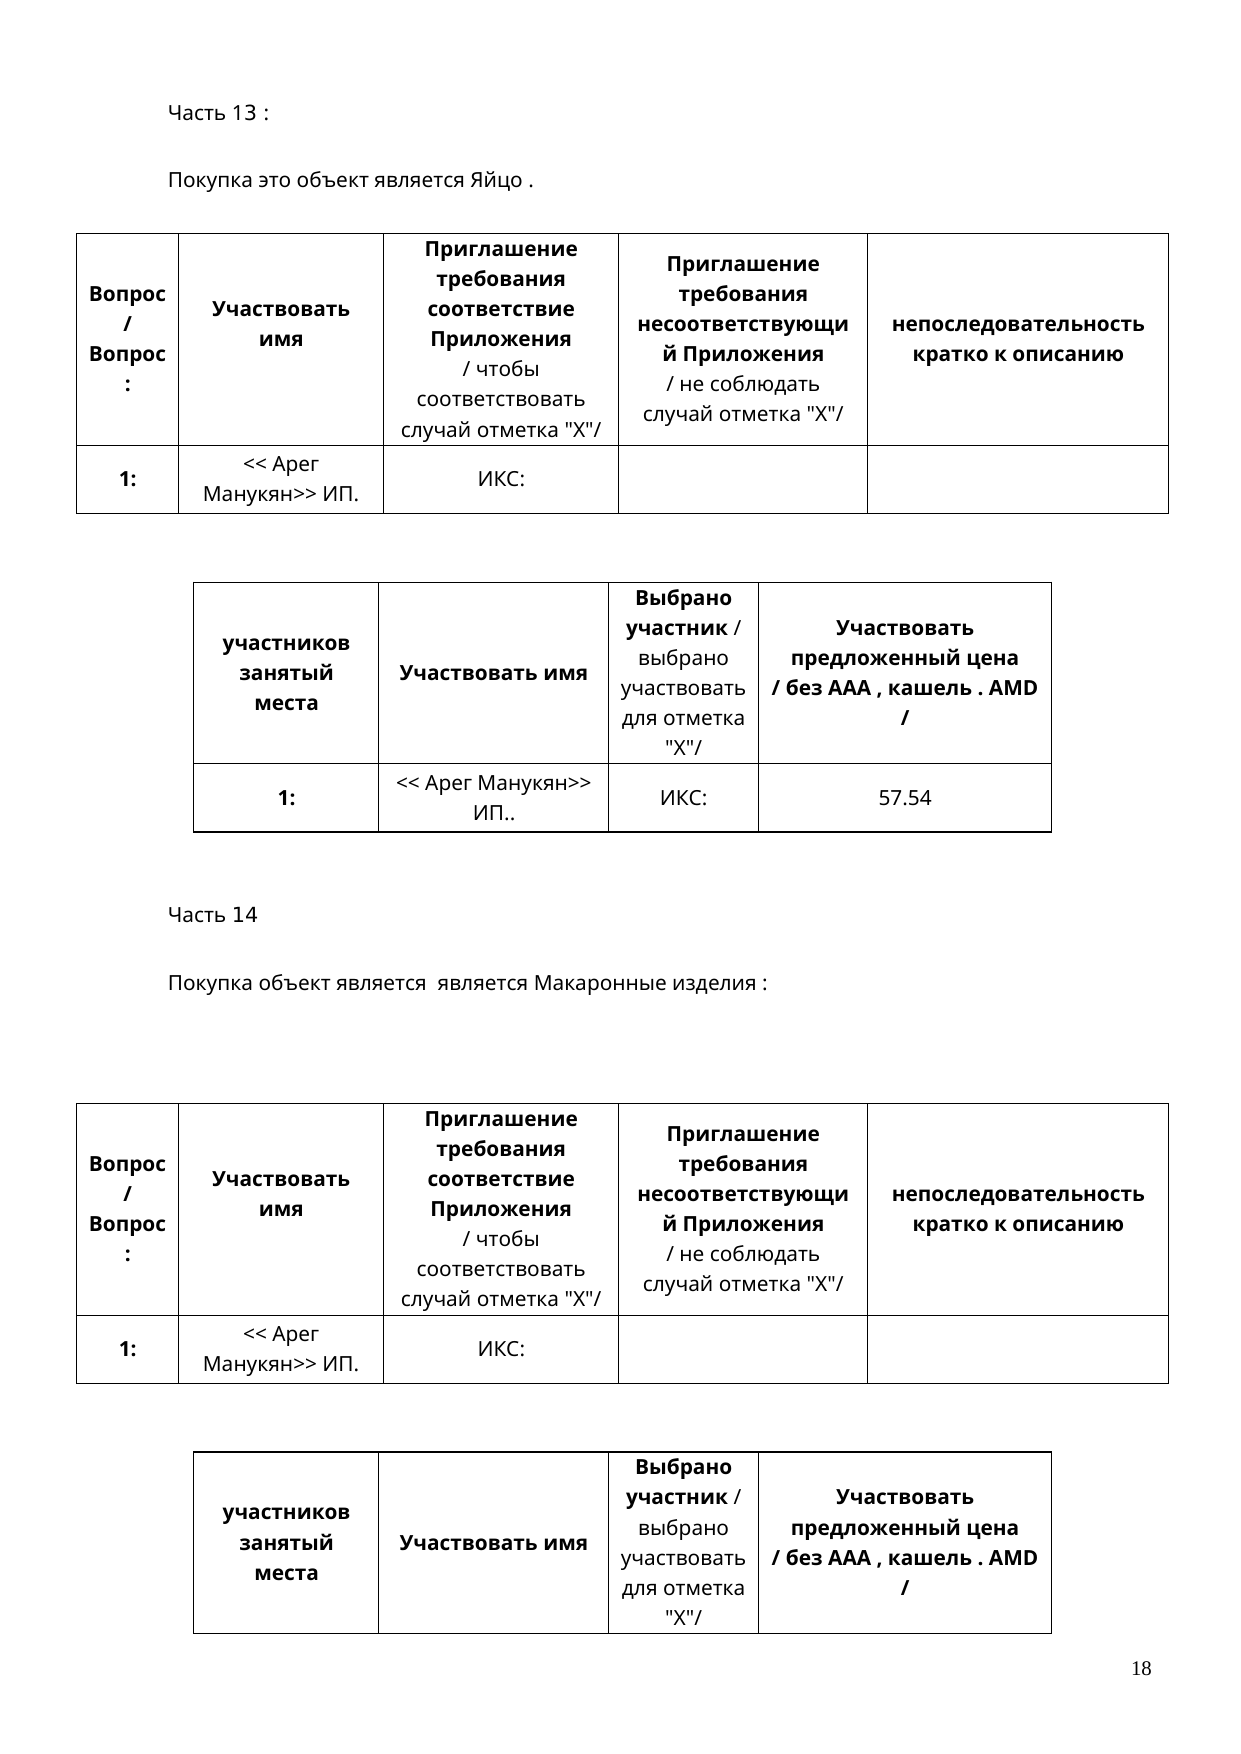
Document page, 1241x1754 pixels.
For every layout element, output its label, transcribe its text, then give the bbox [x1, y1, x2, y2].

table_header участников занятый места [194, 583, 378, 763]
table_cell [619, 1316, 867, 1383]
table_header Вопрос / Вопрос: [77, 1104, 178, 1314]
table_cell 1: [77, 1316, 178, 1383]
table_header Участвовать имя [379, 1453, 608, 1633]
table_cell 57.54 [759, 764, 1051, 831]
table_header Участвовать предложенный цена / без ААА , кашель . AMD / [759, 1453, 1051, 1633]
table_header Приглашение требования несоответствующий Приложения / не соблюдать случай отметка "Х"/ [619, 234, 867, 445]
table_cell 1: [194, 764, 378, 831]
text Часть 13 : [94, 98, 1152, 126]
text Покупка объект является является Макаронные изделия : [94, 968, 1152, 996]
table_header Участвовать предложенный цена / без ААА , кашель . AMD / [759, 583, 1051, 763]
table_cell << Арег Манукян>> ИП. [179, 446, 383, 513]
table_cell [868, 1316, 1168, 1383]
table_header Выбрано участник / выбрано участвовать для отметка "Х"/ [609, 583, 758, 763]
table_cell << Арег Манукян>> ИП. [179, 1316, 383, 1383]
table_header Приглашение требования соответствие Приложения / чтобы соответствовать случай отметка "Х"/ [384, 1104, 618, 1314]
table_cell ИКС: [384, 446, 618, 513]
table_header Вопрос / Вопрос: [77, 234, 178, 445]
text Покупка это объект является Яйцо . [94, 165, 1152, 194]
table_header Приглашение требования несоответствующий Приложения / не соблюдать случай отметка "Х"/ [619, 1104, 867, 1314]
table_cell [619, 446, 867, 513]
table_cell ИКС: [384, 1316, 618, 1383]
table_header участников занятый места [194, 1453, 378, 1633]
table_header Участвовать имя [379, 583, 608, 763]
table_header Участвовать имя [179, 1104, 383, 1314]
table_cell << Арег Манукян>> ИП.. [379, 764, 608, 831]
table_cell ИКС: [609, 764, 758, 831]
table_cell [868, 446, 1168, 513]
table_header Приглашение требования соответствие Приложения / чтобы соответствовать случай отметка "Х"/ [384, 234, 618, 445]
table_header непоследовательность кратко к описанию [868, 1104, 1168, 1314]
text Часть 14 [94, 900, 1152, 928]
table_header Участвовать имя [179, 234, 383, 445]
table_header Выбрано участник / выбрано участвовать для отметка "Х"/ [609, 1453, 758, 1633]
table_header непоследовательность кратко к описанию [868, 234, 1168, 445]
table_cell 1: [77, 446, 178, 513]
